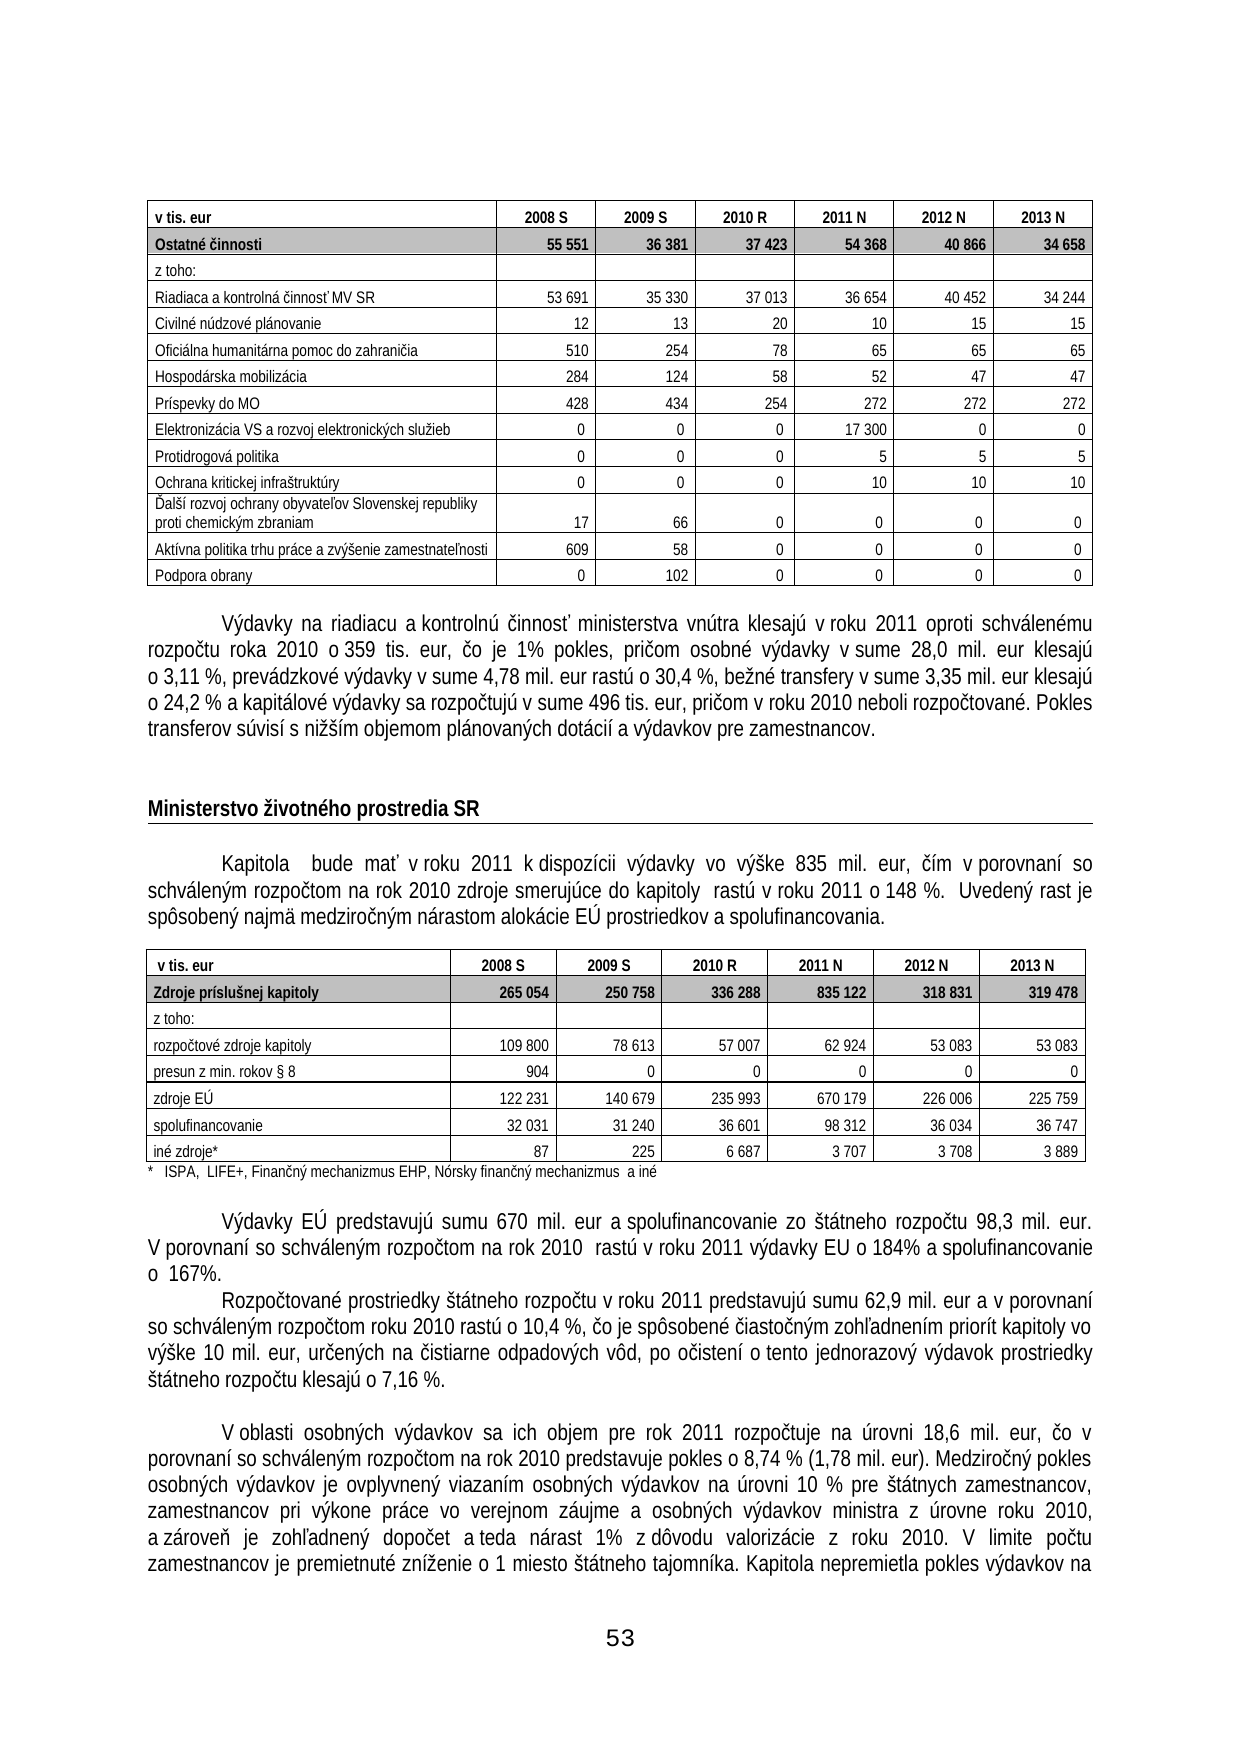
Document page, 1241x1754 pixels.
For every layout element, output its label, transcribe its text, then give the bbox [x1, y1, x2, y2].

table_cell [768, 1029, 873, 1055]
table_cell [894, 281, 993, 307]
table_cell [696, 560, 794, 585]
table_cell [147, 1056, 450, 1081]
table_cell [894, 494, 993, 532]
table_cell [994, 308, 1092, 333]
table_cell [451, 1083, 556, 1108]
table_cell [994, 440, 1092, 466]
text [148, 1418, 1093, 1577]
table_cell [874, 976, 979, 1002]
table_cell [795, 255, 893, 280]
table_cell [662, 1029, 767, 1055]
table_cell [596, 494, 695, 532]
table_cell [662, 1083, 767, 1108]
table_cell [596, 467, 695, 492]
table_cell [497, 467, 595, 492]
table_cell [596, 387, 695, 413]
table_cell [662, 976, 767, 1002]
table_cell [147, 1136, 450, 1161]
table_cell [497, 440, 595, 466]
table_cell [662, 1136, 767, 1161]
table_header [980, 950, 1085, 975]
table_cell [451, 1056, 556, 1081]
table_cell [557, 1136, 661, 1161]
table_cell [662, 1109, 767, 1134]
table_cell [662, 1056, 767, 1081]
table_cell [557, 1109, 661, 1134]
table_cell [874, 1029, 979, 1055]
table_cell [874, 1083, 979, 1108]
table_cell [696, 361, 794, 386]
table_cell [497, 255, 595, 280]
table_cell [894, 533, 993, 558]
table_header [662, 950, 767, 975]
text * ISPA, LIFE+, Finančný mechanizmus EHP, Nórsky finančný mechanizmus a iné [148, 1162, 1181, 1181]
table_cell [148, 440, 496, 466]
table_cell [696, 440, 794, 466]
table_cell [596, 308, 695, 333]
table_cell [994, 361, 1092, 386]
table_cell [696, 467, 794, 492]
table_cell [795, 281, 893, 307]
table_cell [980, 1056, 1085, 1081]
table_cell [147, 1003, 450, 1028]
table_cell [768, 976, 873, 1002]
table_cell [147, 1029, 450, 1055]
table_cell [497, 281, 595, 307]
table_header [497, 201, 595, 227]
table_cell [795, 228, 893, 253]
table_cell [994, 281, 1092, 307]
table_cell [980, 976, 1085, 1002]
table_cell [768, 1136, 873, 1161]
text Výdavky EÚ predstavujú sumu 670 mil. eur a spolufinancovanie zo štátneho rozpočtu 98,3 mil. eur. V porovnaní so schváleným rozpočtom na rok 2010 rastú v roku 2011 výdavky EU o 184% a spolufinancovanie o 167%. [148, 1208, 1093, 1287]
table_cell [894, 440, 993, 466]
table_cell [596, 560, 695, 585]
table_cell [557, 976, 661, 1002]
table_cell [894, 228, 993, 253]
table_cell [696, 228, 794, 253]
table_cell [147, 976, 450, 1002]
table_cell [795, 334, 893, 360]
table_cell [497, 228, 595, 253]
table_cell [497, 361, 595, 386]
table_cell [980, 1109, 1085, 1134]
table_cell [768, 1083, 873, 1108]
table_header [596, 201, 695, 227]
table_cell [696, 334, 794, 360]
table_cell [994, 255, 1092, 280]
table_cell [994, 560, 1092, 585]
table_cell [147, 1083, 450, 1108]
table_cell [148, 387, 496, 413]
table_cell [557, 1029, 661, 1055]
text Výdavky na riadiacu a kontrolnú činnosť ministerstva vnútra klesajú v roku 2011 oproti schválenému rozpočtu roka 2010 o 359 tis. eur, čo je 1% pokles, pričom osobné výdavky v sume 28,0 mil. eur klesajú o 3,11 %, prevádzkové výdavky v sume 4,78 mil. eur rastú o 30,4 %, bežné transfery v sume 3,35 mil. eur klesajú o 24,2 % a kapitálové výdavky sa rozpočtujú v sume 496 tis. eur, pričom v roku 2010 neboli rozpočtované. Pokles transferov súvisí s nižším objemom plánovaných dotácií a výdavkov pre zamestnancov. [148, 610, 1093, 742]
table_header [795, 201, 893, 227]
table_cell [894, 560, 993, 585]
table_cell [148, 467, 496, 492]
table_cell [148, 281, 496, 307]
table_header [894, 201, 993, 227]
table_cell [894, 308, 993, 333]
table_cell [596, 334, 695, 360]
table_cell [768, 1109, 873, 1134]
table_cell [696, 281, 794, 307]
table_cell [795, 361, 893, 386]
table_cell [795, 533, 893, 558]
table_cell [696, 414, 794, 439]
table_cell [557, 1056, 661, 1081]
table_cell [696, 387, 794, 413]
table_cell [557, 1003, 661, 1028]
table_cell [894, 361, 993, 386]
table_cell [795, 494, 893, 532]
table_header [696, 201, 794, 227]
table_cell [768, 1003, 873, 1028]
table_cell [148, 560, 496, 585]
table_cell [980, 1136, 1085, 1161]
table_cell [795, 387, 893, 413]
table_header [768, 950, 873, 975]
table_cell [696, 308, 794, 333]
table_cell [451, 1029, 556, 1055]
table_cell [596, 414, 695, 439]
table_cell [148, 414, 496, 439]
text Ministerstvo životného prostredia SR [148, 794, 1093, 823]
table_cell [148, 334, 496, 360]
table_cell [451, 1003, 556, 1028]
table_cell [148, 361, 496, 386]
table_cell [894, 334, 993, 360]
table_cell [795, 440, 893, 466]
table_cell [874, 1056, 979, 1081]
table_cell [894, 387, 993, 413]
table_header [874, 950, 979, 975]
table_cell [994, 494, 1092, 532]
text Kapitola bude mať v roku 2011 k dispozícii výdavky vo výške 835 mil. eur, čím v porovnaní so schváleným rozpočtom na rok 2010 zdroje smerujúce do kapitoly rastú v roku 2011 o 148 %. Uvedený rast je spôsobený najmä medziročným nárastom alokácie EÚ prostriedkov a spolufinancovania. [148, 850, 1093, 929]
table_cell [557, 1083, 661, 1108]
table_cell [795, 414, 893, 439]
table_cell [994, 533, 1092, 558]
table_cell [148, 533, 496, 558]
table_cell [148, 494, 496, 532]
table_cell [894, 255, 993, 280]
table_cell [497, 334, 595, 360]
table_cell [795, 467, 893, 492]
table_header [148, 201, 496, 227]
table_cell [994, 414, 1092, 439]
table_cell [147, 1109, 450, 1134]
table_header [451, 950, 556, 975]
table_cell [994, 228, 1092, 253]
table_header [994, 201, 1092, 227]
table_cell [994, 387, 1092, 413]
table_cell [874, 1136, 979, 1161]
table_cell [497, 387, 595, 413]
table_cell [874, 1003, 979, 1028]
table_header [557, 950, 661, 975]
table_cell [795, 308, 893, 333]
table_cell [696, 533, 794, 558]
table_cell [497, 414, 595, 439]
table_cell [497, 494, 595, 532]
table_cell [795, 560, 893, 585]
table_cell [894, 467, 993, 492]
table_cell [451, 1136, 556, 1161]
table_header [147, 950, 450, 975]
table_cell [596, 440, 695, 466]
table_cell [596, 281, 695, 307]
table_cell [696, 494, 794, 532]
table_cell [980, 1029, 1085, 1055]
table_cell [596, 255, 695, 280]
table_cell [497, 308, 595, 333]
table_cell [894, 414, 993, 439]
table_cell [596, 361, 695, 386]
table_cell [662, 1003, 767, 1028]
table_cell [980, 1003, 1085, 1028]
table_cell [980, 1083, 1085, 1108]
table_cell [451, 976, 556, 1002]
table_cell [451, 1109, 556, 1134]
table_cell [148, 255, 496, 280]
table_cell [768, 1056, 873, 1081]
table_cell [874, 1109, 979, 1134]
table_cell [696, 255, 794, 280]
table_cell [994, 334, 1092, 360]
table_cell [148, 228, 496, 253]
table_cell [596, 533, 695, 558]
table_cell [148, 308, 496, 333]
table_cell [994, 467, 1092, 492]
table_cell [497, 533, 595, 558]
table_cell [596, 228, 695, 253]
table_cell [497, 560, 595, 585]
text Rozpočtované prostriedky štátneho rozpočtu v roku 2011 predstavujú sumu 62,9 mil. eur a v porovnaní so schváleným rozpočtom roku 2010 rastú o 10,4 %, čo je spôsobené čiastočným zohľadnením priorít kapitoly vo výške 10 mil. eur, určených na čistiarne odpadových vôd, po očistení o tento jednorazový výdavok prostriedky štátneho rozpočtu klesajú o 7,16 %. [148, 1287, 1093, 1392]
